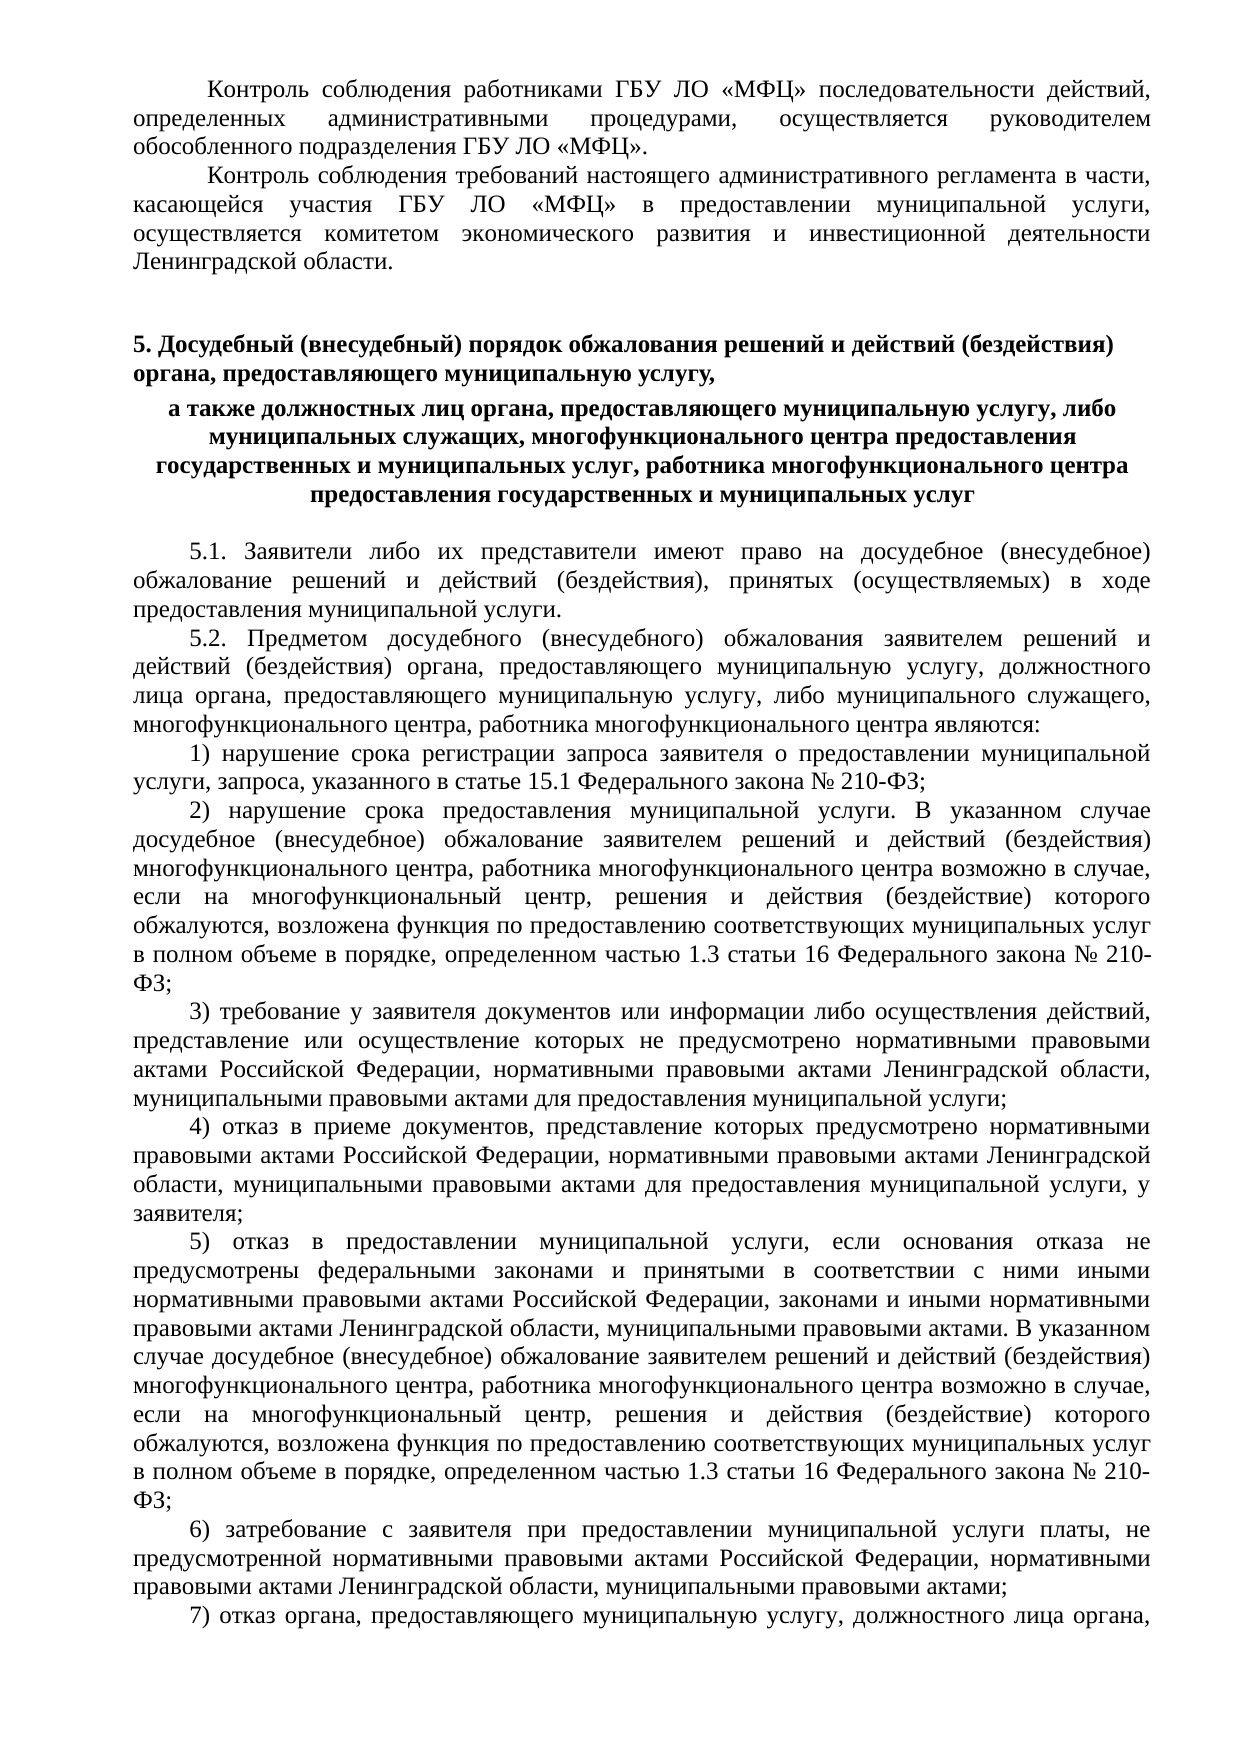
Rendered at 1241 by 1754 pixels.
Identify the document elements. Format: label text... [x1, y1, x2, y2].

text а также должностных лиц органа, предоставляющего муниципальную услугу, либо муниципальных служащих, многофункционального центра предоставления государственных и муниципальных услуг, работника многофункционального центра предоставления государственных и муниципальных услуг [133, 393, 1152, 508]
text 5.2. Предметом досудебного (внесудебного) обжалования заявителем решений и действий (бездействия) органа, предоставляющего муниципальную услугу, должностного лица органа, предоставляющего муниципальную услугу, либо муниципального служащего, многофункционального центра, работника многофункционального центра являются: [133, 623, 1152, 738]
text Контроль соблюдения требований настоящего административного регламента в части, касающейся участия ГБУ ЛО «МФЦ» в предоставлении муниципальной услуги, осуществляется комитетом экономического развития и инвестиционной деятельности Ленинградской области. [133, 160, 1152, 275]
text 5.1. Заявители либо их представители имеют право на досудебное (внесудебное) обжалование решений и действий (бездействия), принятых (осуществляемых) в ходе предоставления муниципальной услуги. [133, 536, 1152, 623]
text 3) требование у заявителя документов или информации либо осуществления действий, представление или осуществление которых не предусмотрено нормативными правовыми актами Российской Федерации, нормативными правовыми актами Ленинградской области, муниципальными правовыми актами для предоставления муниципальной услуги; [133, 996, 1152, 1111]
text 2) нарушение срока предоставления муниципальной услуги. В указанном случае досудебное (внесудебное) обжалование заявителем решений и действий (бездействия) многофункционального центра, работника многофункционального центра возможно в случае, если на многофункциональный центр, решения и действия (бездействие) которого обжалуются, возложена функция по предоставлению соответствующих муниципальных услуг в полном объеме в порядке, определенном частью 1.3 статьи 16 Федерального закона № 210-ФЗ; [133, 795, 1152, 996]
text 5) отказ в предоставлении муниципальной услуги, если основания отказа не предусмотрены федеральными законами и принятыми в соответствии с ними иными нормативными правовыми актами Российской Федерации, законами и иными нормативными правовыми актами Ленинградской области, муниципальными правовыми актами. В указанном случае досудебное (внесудебное) обжалование заявителем решений и действий (бездействия) многофункционального центра, работника многофункционального центра возможно в случае, если на многофункциональный центр, решения и действия (бездействие) которого обжалуются, возложена функция по предоставлению соответствующих муниципальных услуг в полном объеме в порядке, определенном частью 1.3 статьи 16 Федерального закона № 210-ФЗ; [133, 1226, 1152, 1514]
subtitle 5. Досудебный (внесудебный) порядок обжалования решений и действий (бездействия) органа, предоставляющего муниципальную услугу, [133, 329, 1152, 386]
text Контроль соблюдения работниками ГБУ ЛО «МФЦ» последовательности действий, определенных административными процедурами, осуществляется руководителем обособленного подразделения ГБУ ЛО «МФЦ». [133, 74, 1152, 160]
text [133, 1600, 1152, 1629]
text 1) нарушение срока регистрации запроса заявителя о предоставлении муниципальной услуги, запроса, указанного в статье 15.1 Федерального закона № 210-ФЗ; [133, 738, 1152, 795]
text 6) затребование с заявителя при предоставлении муниципальной услуги платы, не предусмотренной нормативными правовыми актами Российской Федерации, нормативными правовыми актами Ленинградской области, муниципальными правовыми актами; [133, 1514, 1152, 1600]
text 4) отказ в приеме документов, представление которых предусмотрено нормативными правовыми актами Российской Федерации, нормативными правовыми актами Ленинградской области, муниципальными правовыми актами для предоставления муниципальной услуги, у заявителя; [133, 1111, 1152, 1226]
